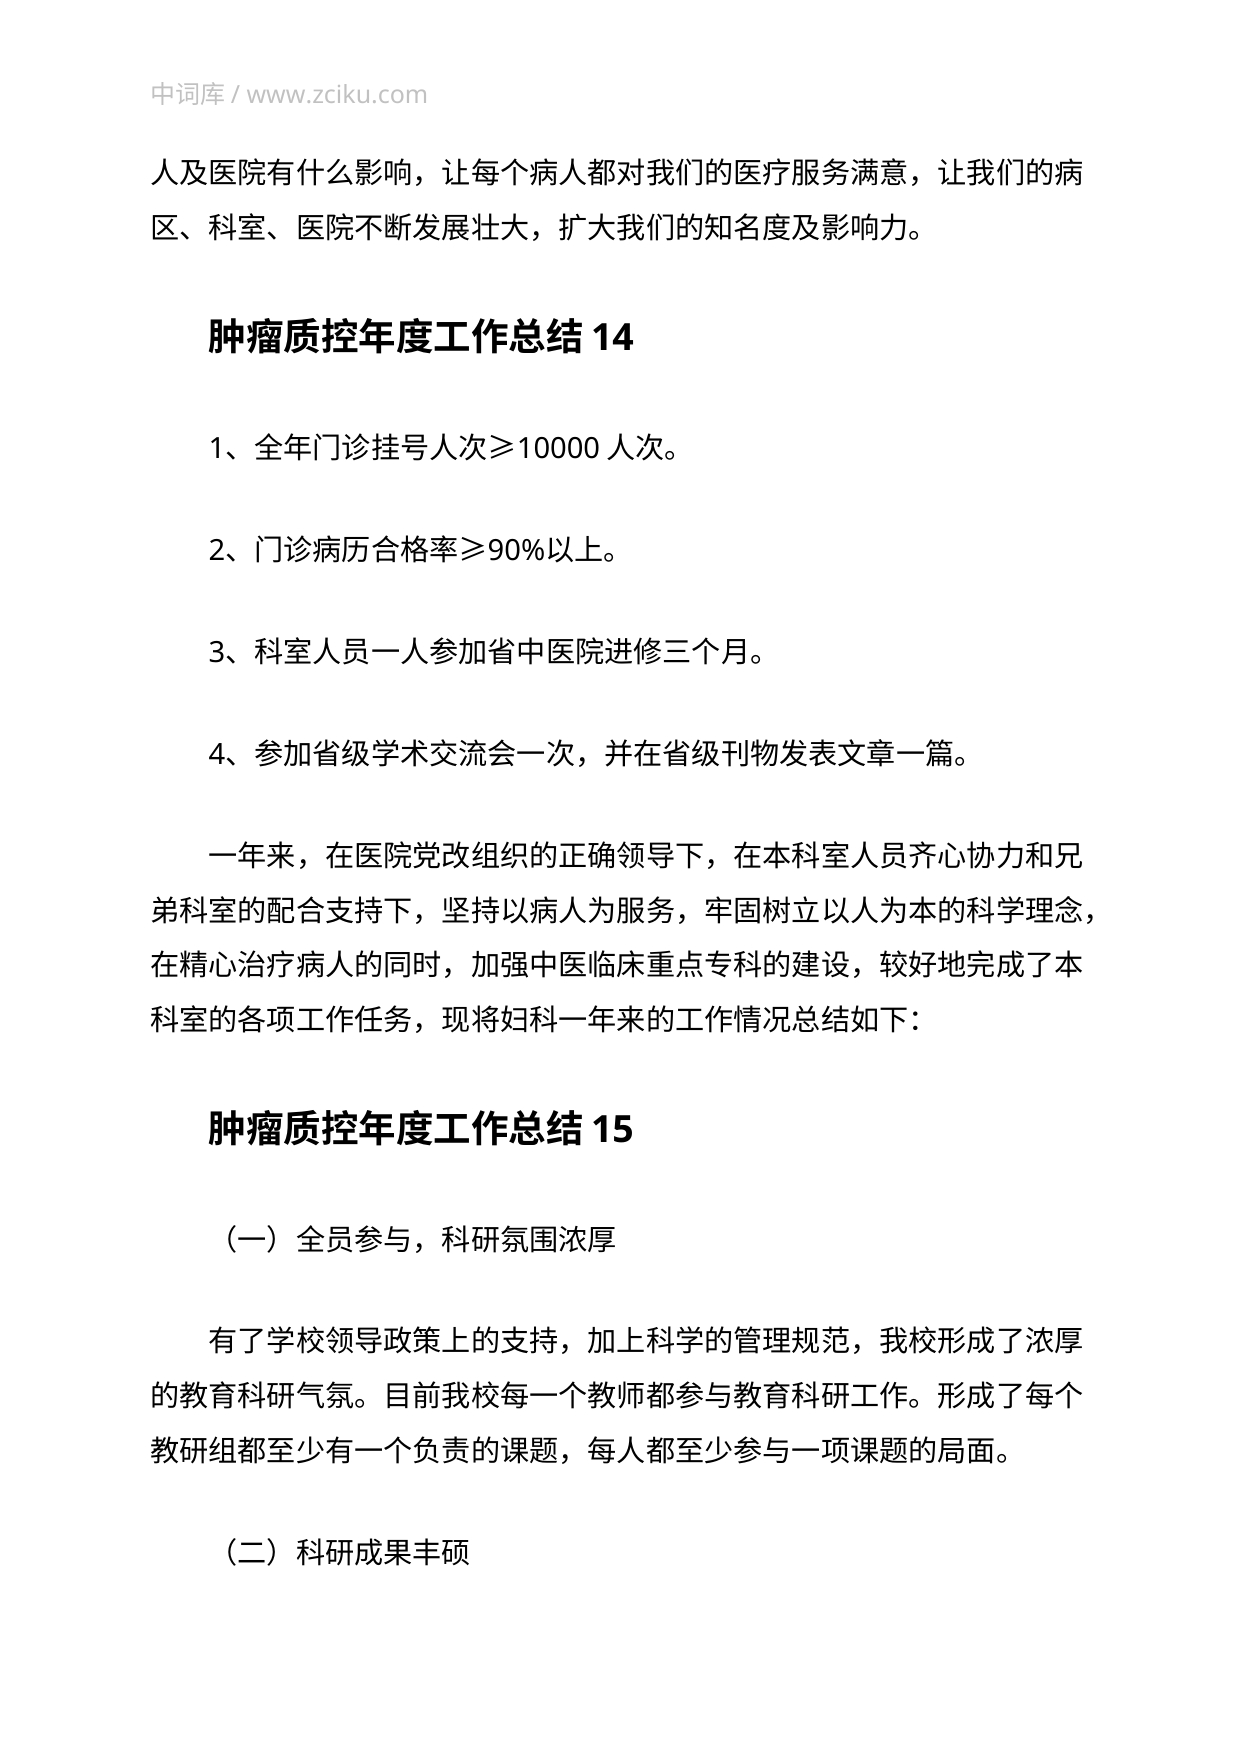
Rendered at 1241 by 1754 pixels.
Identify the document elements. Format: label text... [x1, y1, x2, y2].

text 一年来，在医院党改组织的正确领导下，在本科室人员齐心协力和兄弟科室的配合支持下，坚持以病人为服务，牢固树立以人为本的科学理念，在精心治疗病人的同时，加强中医临床重点专科的建设，较好地完成了本科室的各项工作任务，现将妇科一年来的工作情况总结如下： [150, 832, 1090, 1039]
text 肿瘤质控年度工作总结15 [150, 1099, 1090, 1153]
text 有了学校领导政策上的支持，加上科学的管理规范，我校形成了浓厚的教育科研气氛。目前我校每一个教师都参与教育科研工作。形成了每个教研组都至少有一个负责的课题，每人都至少参与一项课题的局面。 [150, 1318, 1090, 1470]
text （二）科研成果丰硕 [150, 1529, 1090, 1572]
text 2、门诊病历合格率≥90%以上。 [150, 526, 1090, 569]
text 3、科室人员一人参加省中医院进修三个月。 [150, 628, 1090, 671]
text （一）全员参与，科研氛围浓厚 [150, 1216, 1090, 1258]
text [150, 150, 1090, 247]
text 肿瘤质控年度工作总结14 [150, 307, 1090, 361]
text 1、全年门诊挂号人次≥10000人次。 [150, 424, 1090, 467]
text 4、参加省级学术交流会一次，并在省级刊物发表文章一篇。 [150, 730, 1090, 773]
